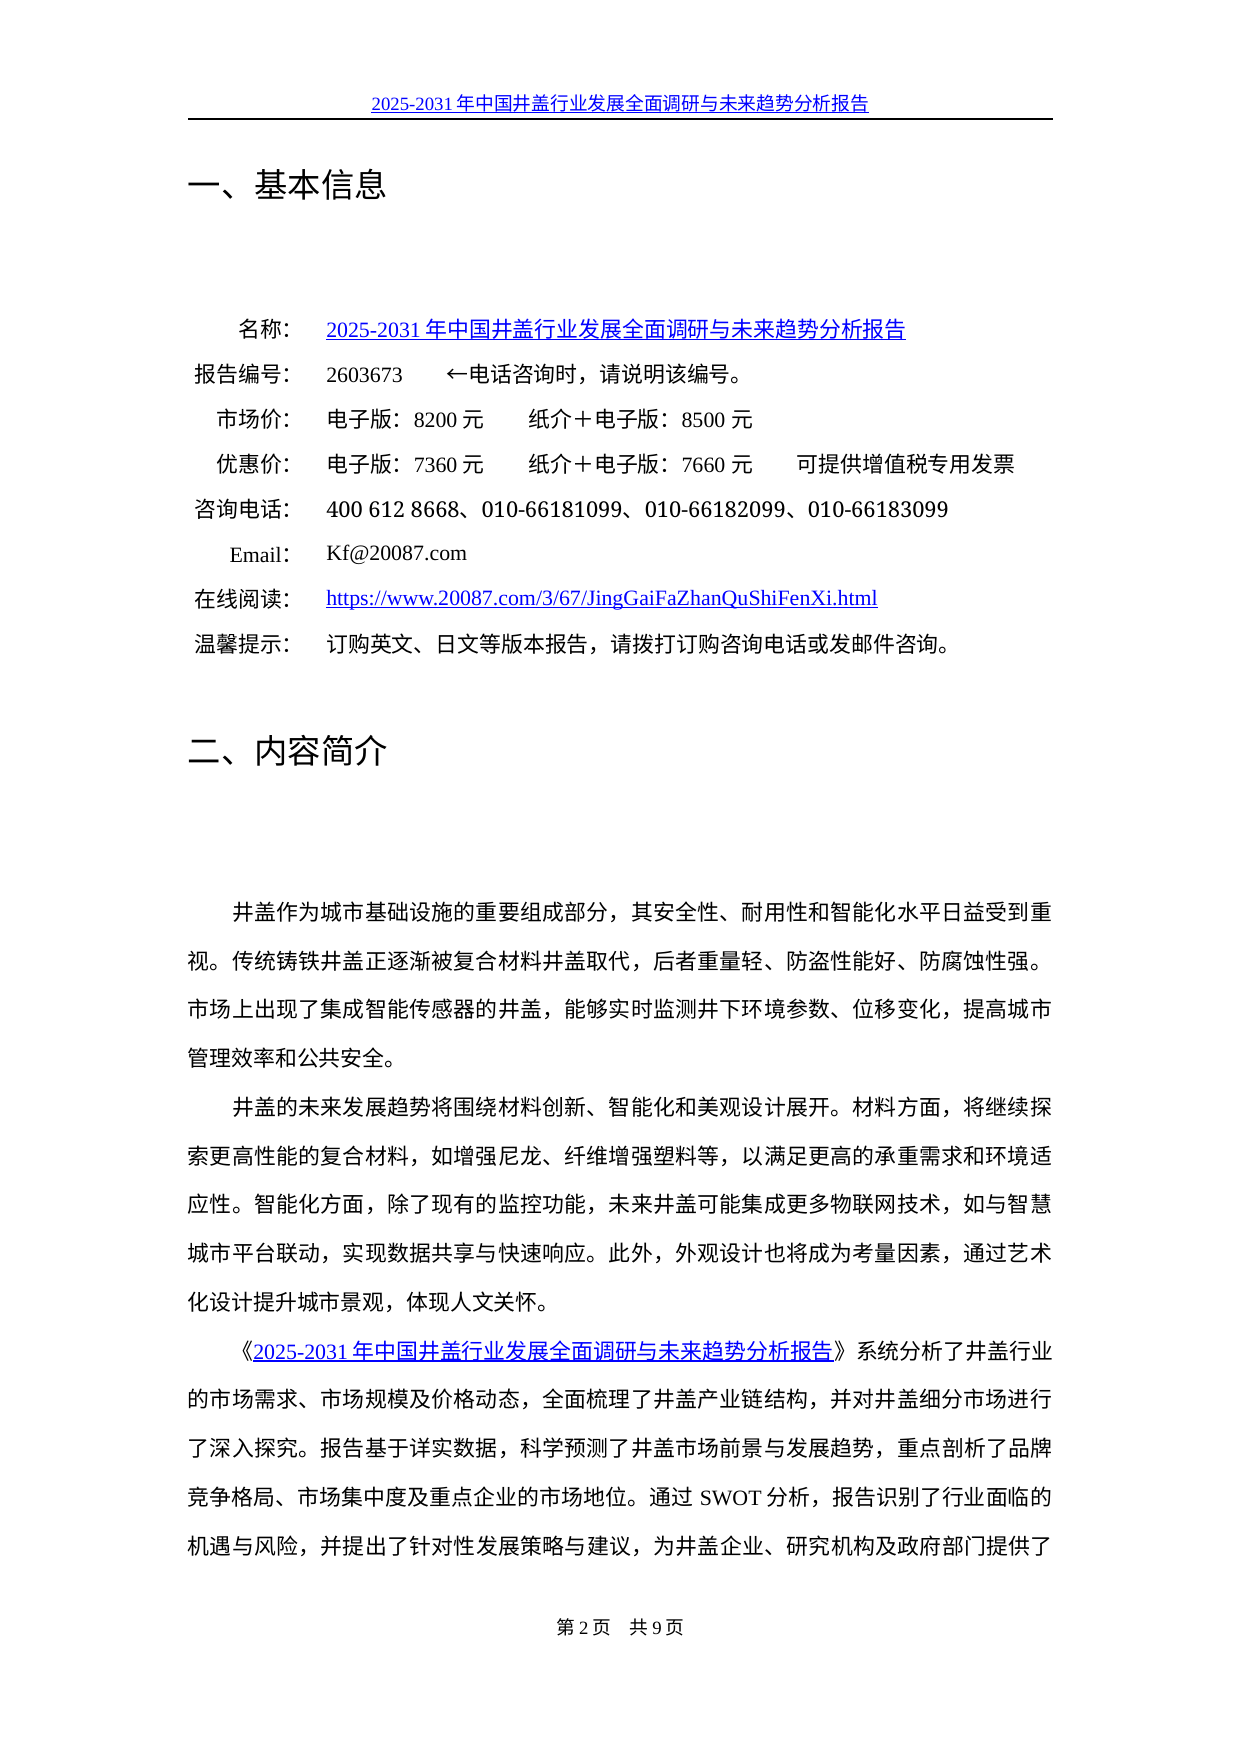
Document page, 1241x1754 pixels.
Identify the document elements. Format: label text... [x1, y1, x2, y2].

table_cell 市场价： [167, 402, 315, 447]
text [187, 894, 1053, 1561]
table_cell 400 612 8668、010-66181099、010-66182099、010-66183099 [315, 492, 1073, 537]
table_cell 报告编号： [167, 357, 315, 402]
table_cell [315, 582, 1073, 627]
table_cell 温馨提示： [167, 627, 315, 672]
table_cell 咨询电话： [167, 492, 315, 537]
table_cell 2603673 ←电话咨询时，请说明该编号。 [315, 357, 1073, 402]
table_cell Kf@20087.com [315, 537, 1073, 582]
table_cell 订购英文、日文等版本报告，请拨打订购咨询电话或发邮件咨询。 [315, 627, 1073, 672]
table_cell Email： [167, 537, 315, 582]
table_header 名称： [167, 312, 315, 357]
table_cell 电子版：7360 元 纸介＋电子版：7660 元 可提供增值税专用发票 [315, 447, 1073, 492]
table_cell 电子版：8200 元 纸介＋电子版：8500 元 [315, 402, 1073, 447]
table_cell 在线阅读： [167, 582, 315, 627]
table_header 2025-2031年中国井盖行业发展全面调研与未来趋势分析报告 [315, 312, 1073, 357]
title 一、基本信息 [187, 150, 1053, 215]
title 二、内容简介 [187, 717, 1053, 782]
table_cell 优惠价： [167, 447, 315, 492]
